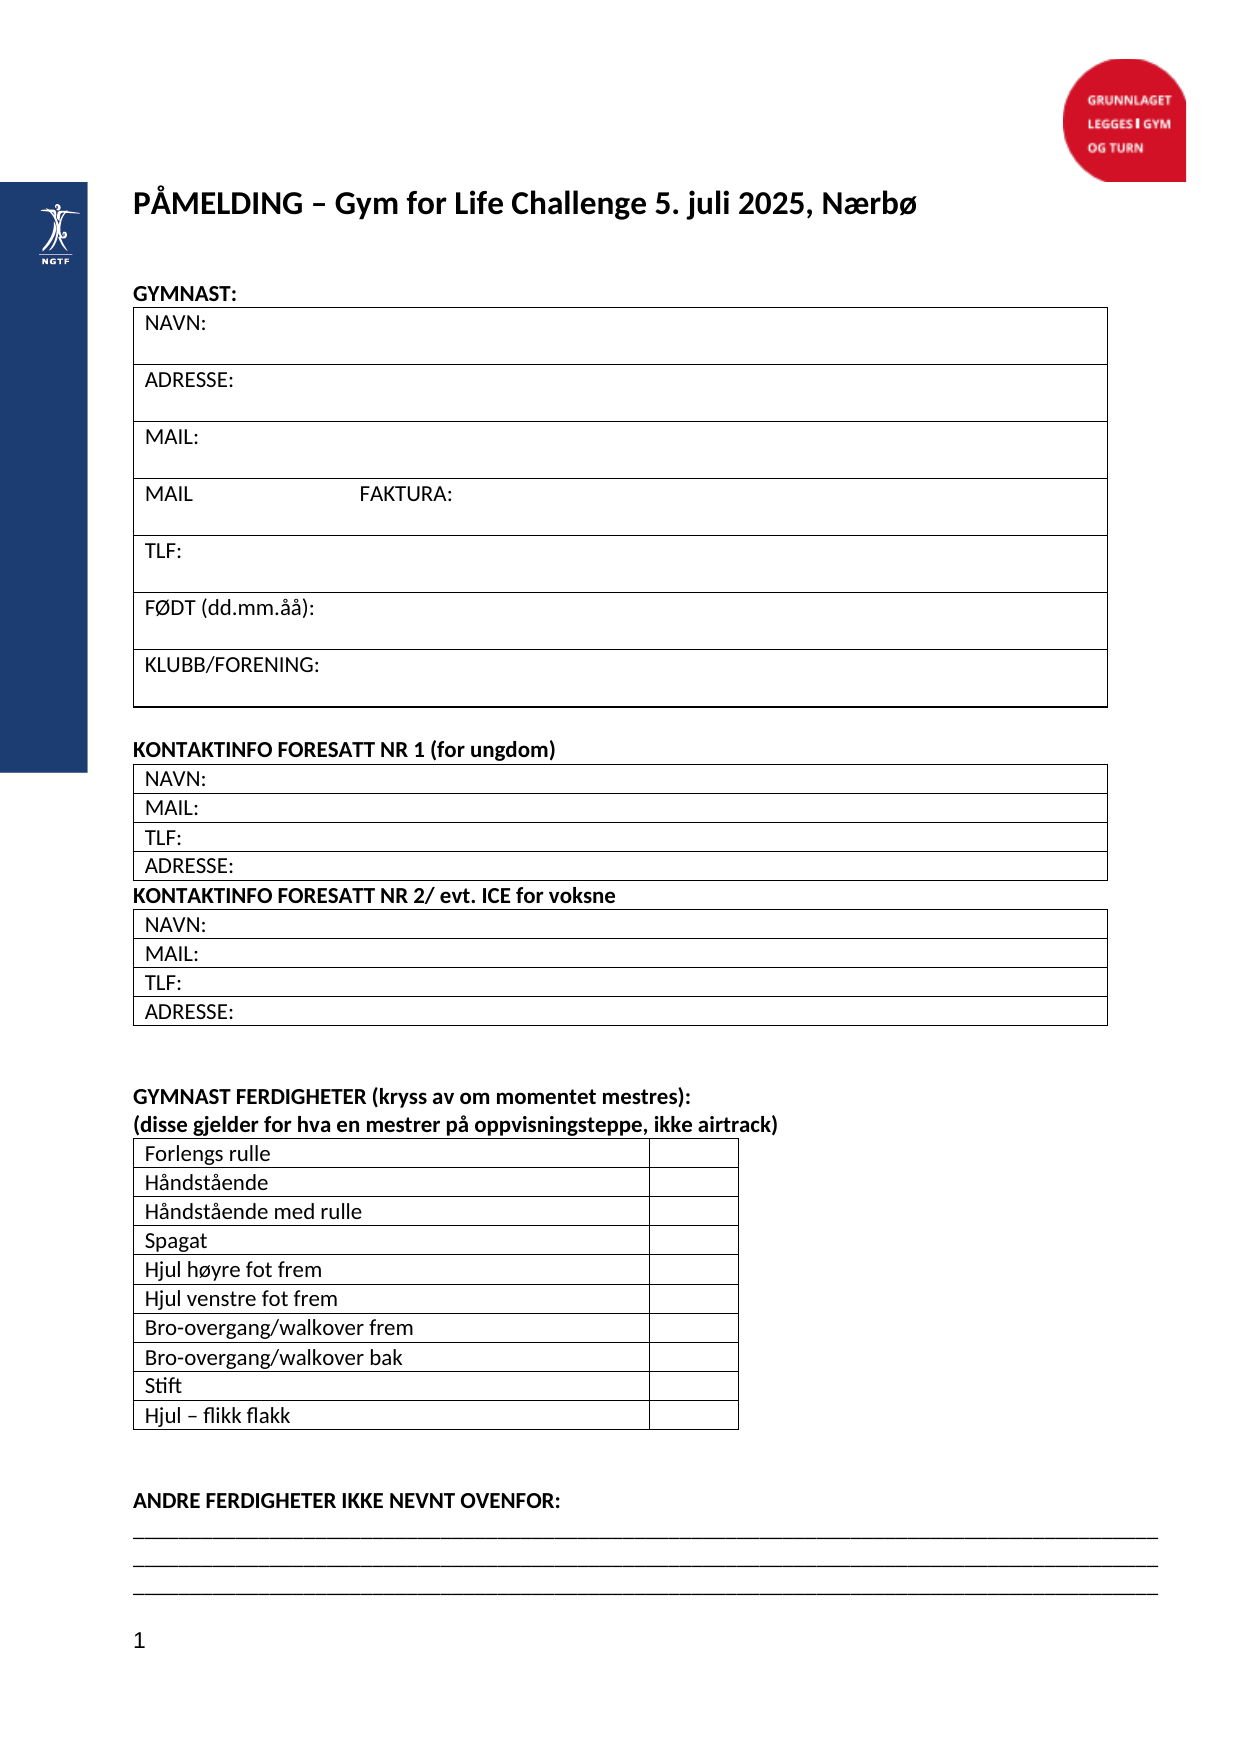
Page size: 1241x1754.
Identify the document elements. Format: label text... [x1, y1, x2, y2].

table_cell MAIL: [134, 794, 1107, 822]
table_cell Spagat [134, 1226, 649, 1254]
table_cell ADRESSE: [134, 997, 1107, 1025]
text GYMNAST: [133, 279, 1167, 307]
table_header Forlengs rulle [134, 1139, 649, 1167]
table_header NAVN: [134, 765, 1107, 792]
table_cell [650, 1401, 738, 1429]
table_cell FØDT (dd.mm.åå): [134, 593, 1107, 649]
table_cell MAIL FAKTURA: [134, 479, 1107, 535]
table_cell Håndstående med rulle [134, 1197, 649, 1225]
table_cell TLF: [134, 968, 1107, 996]
text GYMNAST FERDIGHETER (kryss av om momentet mestres): [133, 1082, 1167, 1110]
table_cell TLF: [134, 823, 1107, 851]
table_cell Bro-overgang/walkover bak [134, 1343, 649, 1371]
table_cell [650, 1285, 738, 1312]
table_cell Håndstående [134, 1168, 649, 1196]
text KONTAKTINFO FORESATT NR 1 (for ungdom) [133, 735, 1167, 763]
text PÅMELDING – Gym for Life Challenge 5. juli 2025, Nærbø [133, 182, 1167, 223]
table_cell [650, 1226, 738, 1254]
table_cell Hjul – flikk flakk [134, 1401, 649, 1429]
table_cell [650, 1372, 738, 1400]
table_header NAVN: [134, 308, 1107, 364]
table_cell ADRESSE: [134, 852, 1107, 880]
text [133, 1514, 1167, 1598]
table_cell MAIL: [134, 422, 1107, 478]
table_cell TLF: [134, 536, 1107, 592]
table_cell [650, 1314, 738, 1342]
table_cell Bro-overgang/walkover frem [134, 1314, 649, 1342]
table_header NAVN: [134, 910, 1107, 938]
table_header [650, 1139, 738, 1167]
table_cell Hjul venstre fot frem [134, 1285, 649, 1312]
text KONTAKTINFO FORESATT NR 2/ evt. ICE for voksne [133, 881, 1167, 909]
table_cell MAIL: [134, 939, 1107, 967]
table_cell Hjul høyre fot frem [134, 1255, 649, 1283]
table_cell KLUBB/FORENING: [134, 650, 1107, 706]
text (disse gjelder for hva en mestrer på oppvisningsteppe, ikke airtrack) [133, 1110, 1167, 1138]
table_cell Stift [134, 1372, 649, 1400]
table_cell [650, 1255, 738, 1283]
table_cell [650, 1343, 738, 1371]
table_cell [650, 1168, 738, 1196]
table_cell [650, 1197, 738, 1225]
table_cell ADRESSE: [134, 365, 1107, 421]
picture [0, 182, 88, 773]
text ANDRE FERDIGHETER IKKE NEVNT OVENFOR: [133, 1486, 1167, 1514]
